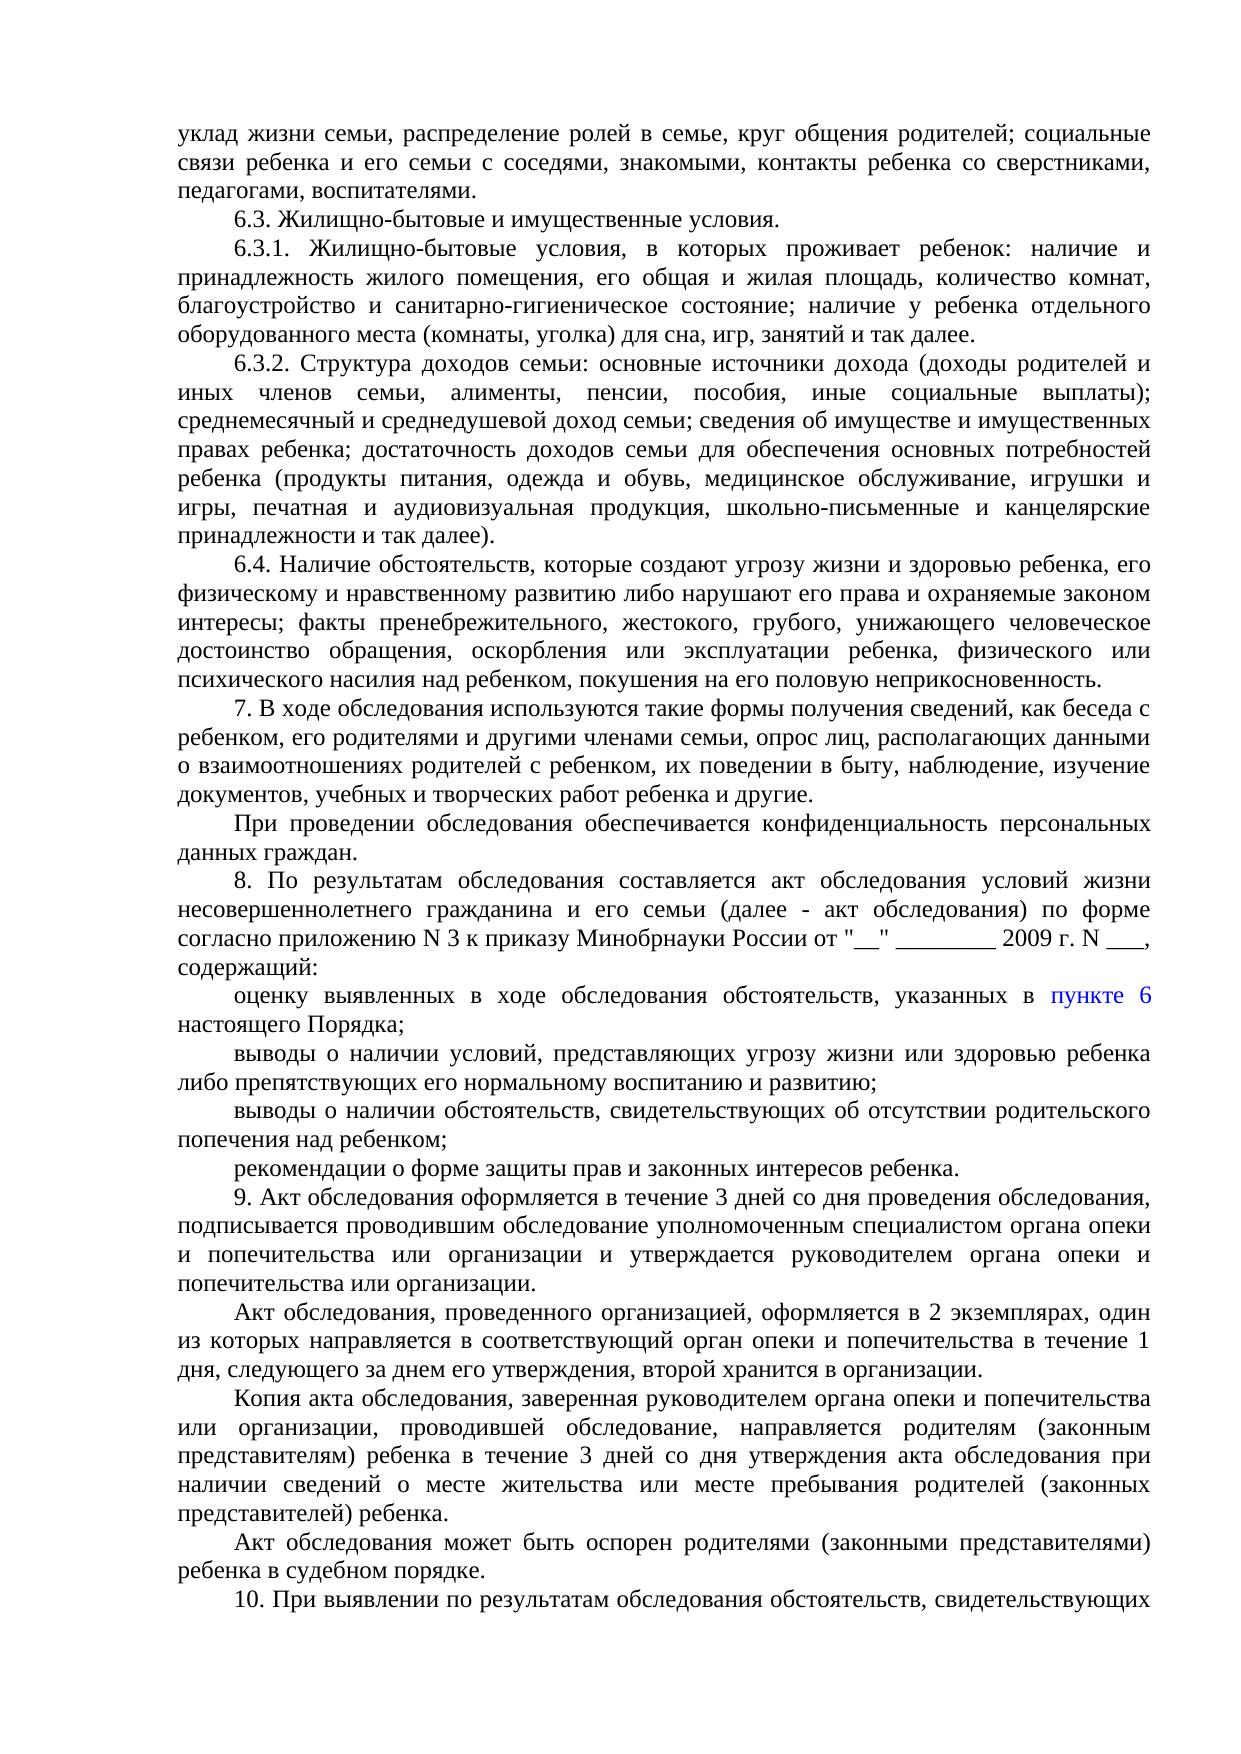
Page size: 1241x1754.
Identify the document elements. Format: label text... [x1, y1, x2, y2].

text 6.3. Жилищно-бытовые и имущественные условия. [177, 204, 1152, 233]
text Акт обследования, проведенного организацией, оформляется в 2 экземплярах, один из которых направляется в соответствующий орган опеки и попечительства в течение 1 дня, следующего за днем его утверждения, второй хранится в организации. [177, 1297, 1152, 1383]
text Акт обследования может быть оспорен родителями (законными представителями) ребенка в судебном порядке. [177, 1527, 1152, 1584]
text При проведении обследования обеспечивается конфиденциальность персональных данных граждан. [177, 808, 1152, 866]
text 8. По результатам обследования составляется акт обследования условий жизни несовершеннолетнего гражданина и его семьи (далее - акт обследования) по форме согласно приложению N 3 к приказу Минобрнауки России от "__" ________ 2009 г. N ___, содержащий: [177, 866, 1152, 981]
text Копия акта обследования, заверенная руководителем органа опеки и попечительства или организации, проводившей обследование, направляется родителям (законным представителям) ребенка в течение 3 дней со дня утверждения акта обследования при наличии сведений о месте жительства или месте пребывания родителей (законных представителей) ребенка. [177, 1383, 1152, 1527]
text 6.4. Наличие обстоятельств, которые создают угрозу жизни и здоровью ребенка, его физическому и нравственному развитию либо нарушают его права и охраняемые законом интересы; факты пренебрежительного, жестокого, грубого, унижающего человеческое достоинство обращения, оскорбления или эксплуатации ребенка, физического или психического насилия над ребенком, покушения на его половую неприкосновенность. [177, 549, 1152, 693]
text рекомендации о форме защиты прав и законных интересов ребенка. [177, 1153, 1152, 1182]
text 7. В ходе обследования используются такие формы получения сведений, как беседа с ребенком, его родителями и другими членами семьи, опрос лиц, располагающих данными о взаимоотношениях родителей с ребенком, их поведении в быту, наблюдение, изучение документов, учебных и творческих работ ребенка и другие. [177, 693, 1152, 808]
text 6.3.2. Структура доходов семьи: основные источники дохода (доходы родителей и иных членов семьи, алименты, пенсии, пособия, иные социальные выплаты); среднемесячный и среднедушевой доход семьи; сведения об имуществе и имущественных правах ребенка; достаточность доходов семьи для обеспечения основных потребностей ребенка (продукты питания, одежда и обувь, медицинское обслуживание, игрушки и игры, печатная и аудиовизуальная продукция, школьно-письменные и канцелярские принадлежности и так далее). [177, 348, 1152, 549]
text оценку выявленных в ходе обследования обстоятельств, указанных в пункте 6 настоящего Порядка; [177, 981, 1152, 1038]
text 9. Акт обследования оформляется в течение 3 дней со дня проведения обследования, подписывается проводившим обследование уполномоченным специалистом органа опеки и попечительства или организации и утверждается руководителем органа опеки и попечительства или организации. [177, 1182, 1152, 1297]
text выводы о наличии условий, представляющих угрозу жизни или здоровью ребенка либо препятствующих его нормальному воспитанию и развитию; [177, 1038, 1152, 1096]
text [177, 1584, 1152, 1613]
text выводы о наличии обстоятельств, свидетельствующих об отсутствии родительского попечения над ребенком; [177, 1096, 1152, 1153]
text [177, 118, 1152, 204]
text 6.3.1. Жилищно-бытовые условия, в которых проживает ребенок: наличие и принадлежность жилого помещения, его общая и жилая площадь, количество комнат, благоустройство и санитарно-гигиеническое состояние; наличие у ребенка отдельного оборудованного места (комнаты, уголка) для сна, игр, занятий и так далее. [177, 233, 1152, 348]
